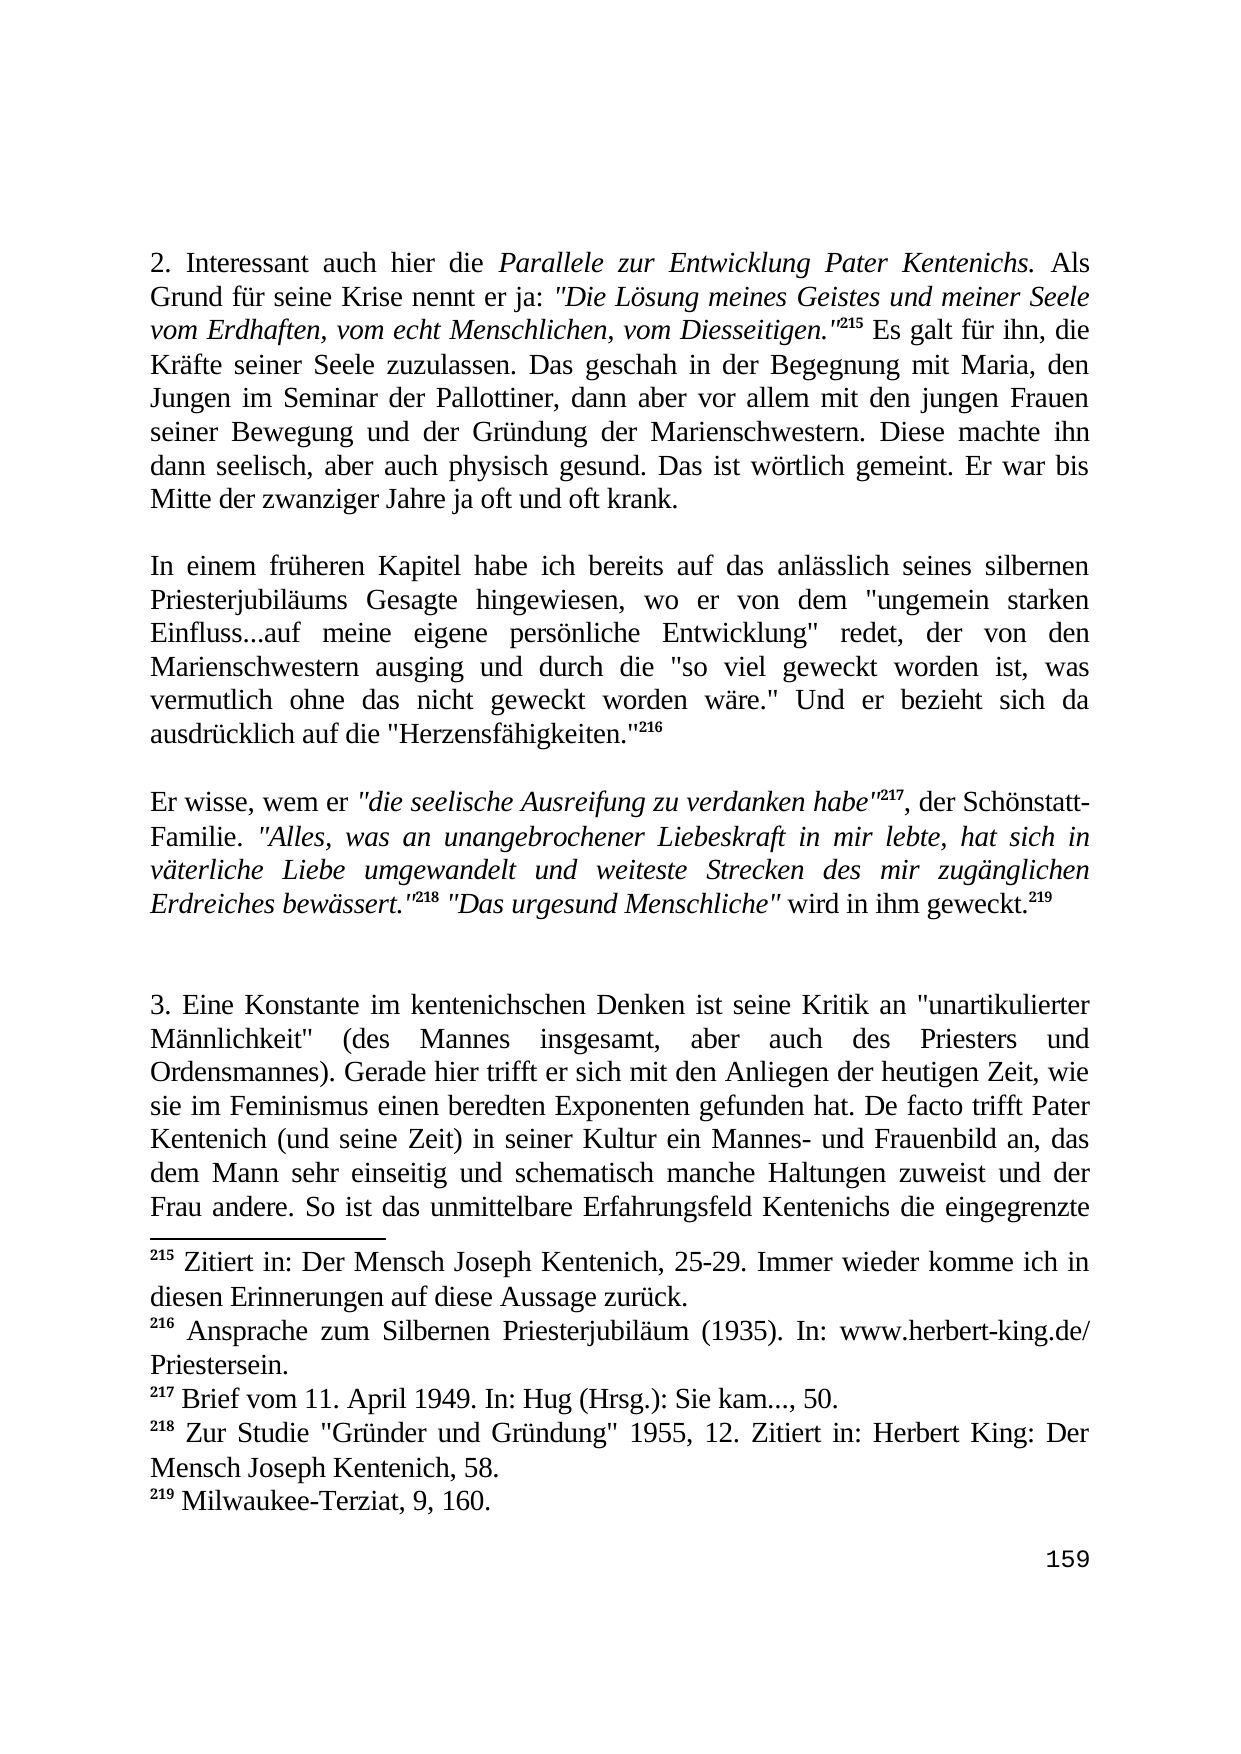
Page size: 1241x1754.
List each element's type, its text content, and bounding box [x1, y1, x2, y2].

text 3. Eine Konstante im kentenichschen Denken ist seine Kritik an "unartikulierter Männlichkeit" (des Mannes insgesamt, aber auch des Priesters und Ordensmannes). Gerade hier trifft er sich mit den Anliegen der heutigen Zeit, wie sie im Feminismus einen beredten Exponenten gefunden hat. De facto trifft Pater Kentenich (und seine Zeit) in seiner Kultur ein Mannes- und Frauenbild an, das dem Mann sehr einseitig und schematisch manche Haltungen zuweist und der Frau andere. So ist das unmittelbare Erfahrungsfeld Kentenichs die eingegrenzte Sicht der Neuzeit, die das Mannsein einseitig auf die Ausprägung des Geistig-Rational-Willentlich-Aktiven verkürzt. Und sehr einseitig und abwertend - ebenfalls verkürzt -, der Frau entsprechend nur die Welt der Gefühle und das Passive und Abhängige zuschreibt. Dagegen wehrt sich Kentenich. Daher seine Forderung für den Mann, sich durch "Weibliches" ergänzen zu lassen, so demütig(!) zu sein, es zu tun, und dies zuzulassen. [150, 988, 1090, 1222]
text 2. Interessant auch hier die Parallele zur Entwicklung Pater Kentenichs. Als Grund für seine Krise nennt er ja: "Die Lösung meines Geistes und meiner Seele vom Erdhaften, vom echt Menschlichen, vom Diesseitigen." Es galt für ihn, die Kräfte seiner Seele zuzulassen. Das geschah in der Begegnung mit Maria, den Jungen im Seminar der Pallottiner, dann aber vor allem mit den jungen Frauen seiner Bewegung und der Gründung der Marienschwestern. Diese machte ihn dann seelisch, aber auch physisch gesund. Das ist wörtlich gemeint. Er war bis Mitte der zwanziger Jahre ja oft und oft krank. [150, 246, 1090, 515]
text Er wisse, wem er "die seelische Ausreifung zu verdanken habe", der Schönstatt-Familie. "Alles, was an unangebrochener Liebeskraft in mir lebte, hat sich in väterliche Liebe umgewandelt und weiteste Strecken des mir zugänglichen Erdreiches bewässert." "Das urgesund Menschliche" wird in ihm geweckt. [150, 784, 1090, 921]
text In einem früheren Kapitel habe ich bereits auf das anlässlich seines silbernen Priesterjubiläums Gesagte hingewiesen, wo er von dem "ungemein starken Einfluss...auf meine eigene persönliche Entwicklung" redet, der von den Marienschwestern ausging und durch die "so viel geweckt worden ist, was vermutlich ohne das nicht geweckt worden wäre." Und er bezieht sich da ausdrücklich auf die "Herzensfähigkeiten." [150, 548, 1090, 751]
